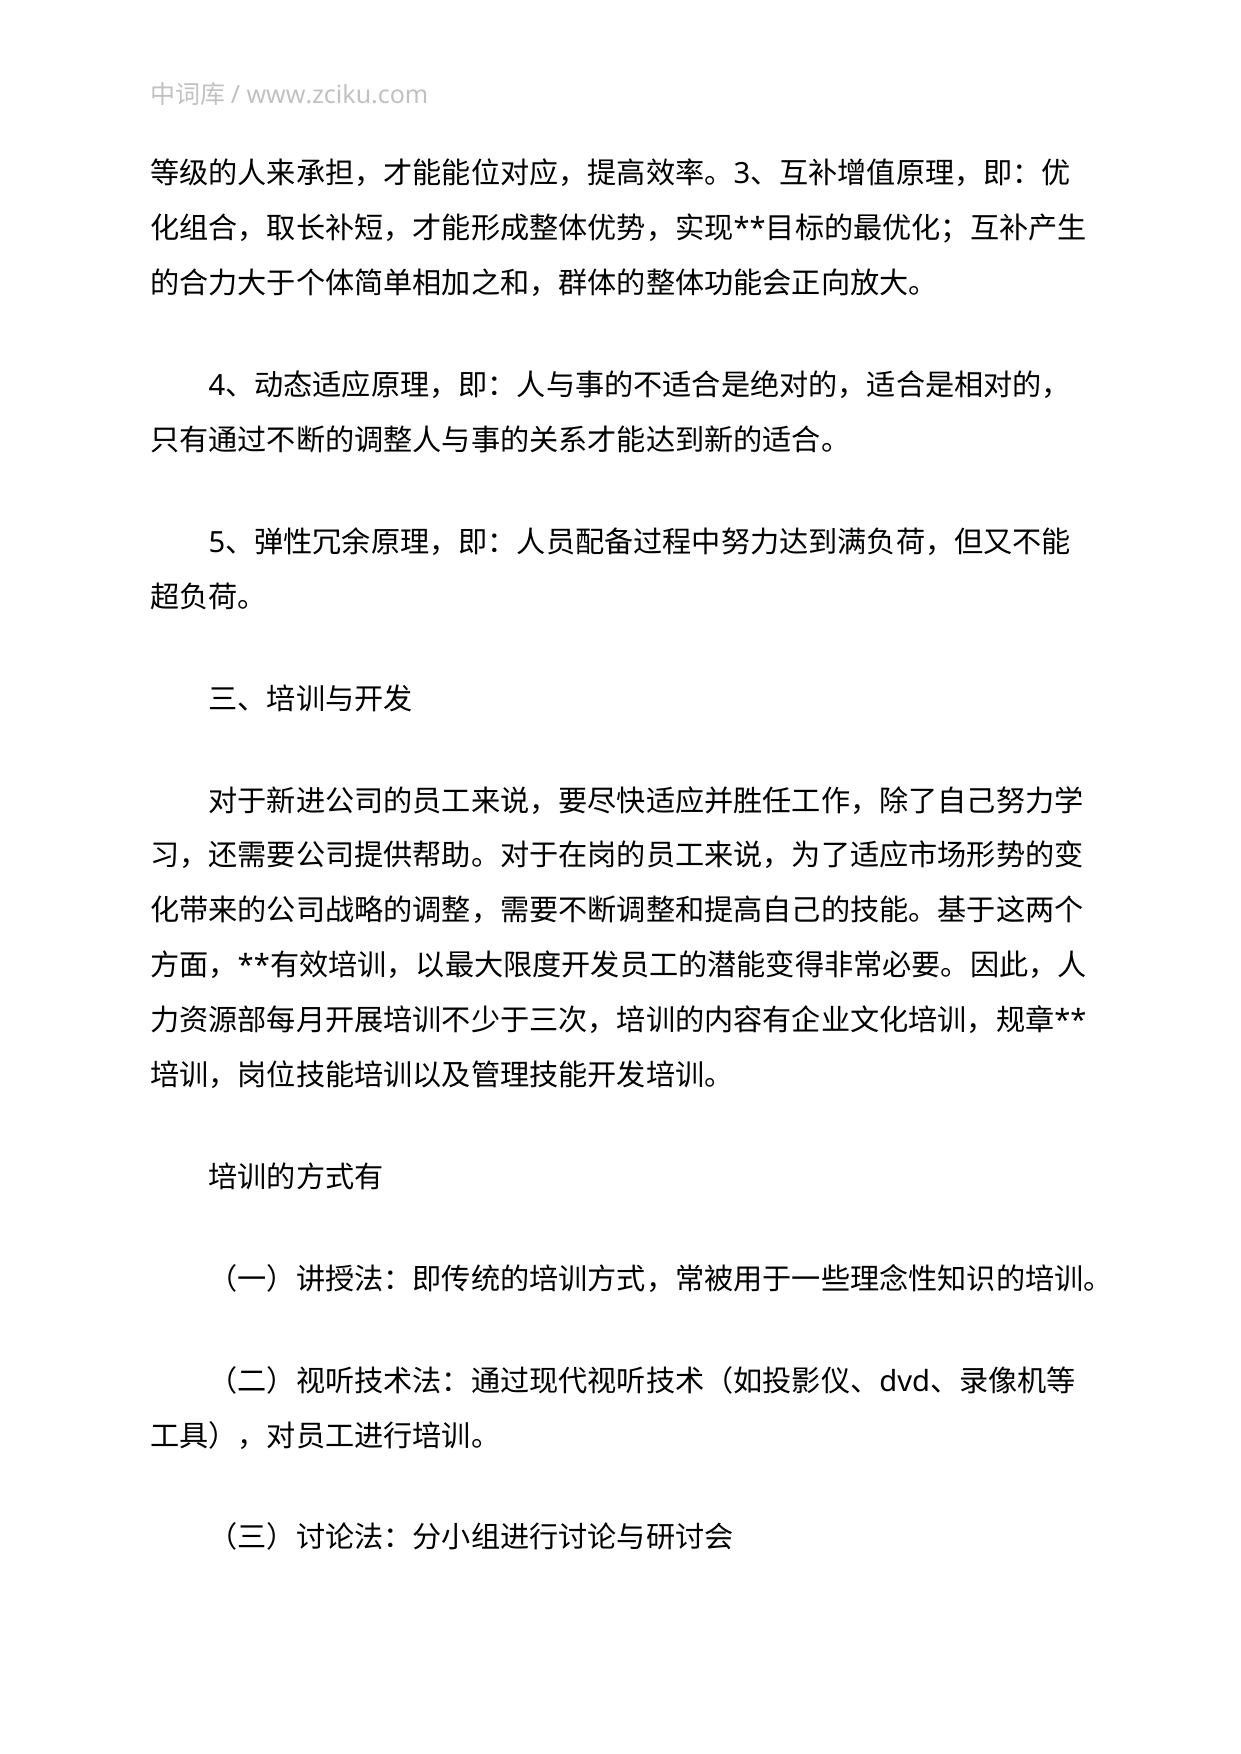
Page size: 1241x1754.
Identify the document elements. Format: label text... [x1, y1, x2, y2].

text 培训的方式有 [150, 1153, 1090, 1196]
text 4、动态适应原理，即：人与事的不适合是绝对的，适合是相对的，只有通过不断的调整人与事的关系才能达到新的适合。 [150, 362, 1090, 459]
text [150, 150, 1090, 302]
text 三、培训与开发 [150, 675, 1090, 718]
text （三）讨论法：分小组进行讨论与研讨会 [150, 1514, 1090, 1556]
text （一）讲授法：即传统的培训方式，常被用于一些理念性知识的培训。 [150, 1255, 1090, 1298]
text （二）视听技术法：通过现代视听技术（如投影仪、dvd、录像机等工具），对员工进行培训。 [150, 1357, 1090, 1454]
text 5、弹性冗余原理，即：人员配备过程中努力达到满负荷，但又不能超负荷。 [150, 518, 1090, 616]
text 对于新进公司的员工来说，要尽快适应并胜任工作，除了自己努力学习，还需要公司提供帮助。对于在岗的员工来说，为了适应市场形势的变化带来的公司战略的调整，需要不断调整和提高自己的技能。基于这两个方面，**有效培训，以最大限度开发员工的潜能变得非常必要。因此，人力资源部每月开展培训不少于三次，培训的内容有企业文化培训，规章**培训，岗位技能培训以及管理技能开发培训。 [150, 777, 1090, 1094]
